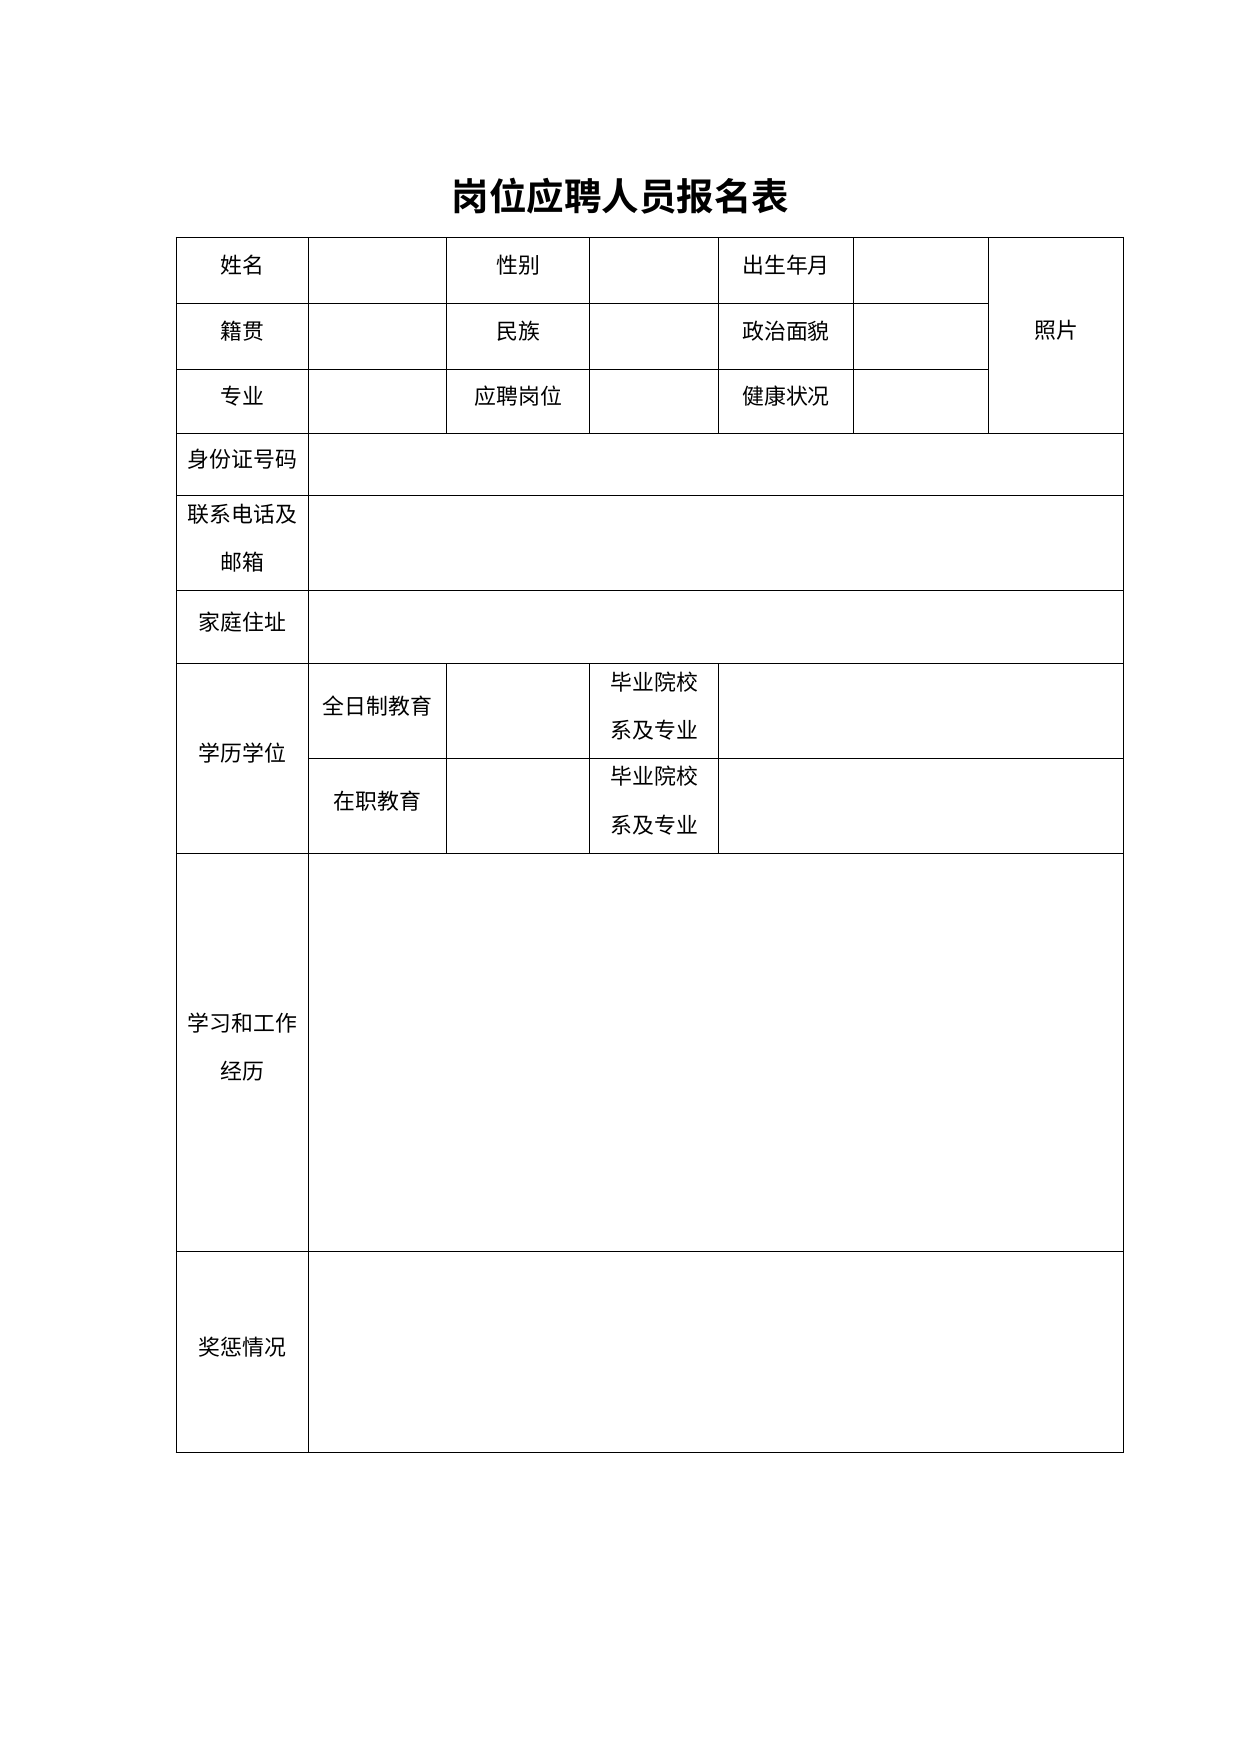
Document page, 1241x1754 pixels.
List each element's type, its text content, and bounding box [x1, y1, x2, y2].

table_cell [719, 664, 1123, 758]
table_cell 学习和工作经历 [177, 854, 308, 1251]
table_cell 全日制教育 [309, 664, 446, 758]
table_cell 身份证号码 [177, 434, 308, 495]
table_cell [309, 370, 446, 432]
table_cell [854, 304, 988, 368]
table_cell [309, 854, 1123, 1251]
table_cell [447, 664, 589, 758]
table_cell 在职教育 [309, 759, 446, 853]
table_cell [309, 1252, 1123, 1452]
table_header 姓名 [177, 238, 308, 303]
table_cell [590, 370, 718, 432]
table_header 出生年月 [719, 238, 853, 303]
table_cell 家庭住址 [177, 591, 308, 663]
table_header 照片 [989, 238, 1123, 432]
table_header [590, 238, 718, 303]
table_cell 健康状况 [719, 370, 853, 432]
table_header [854, 238, 988, 303]
table_cell 政治面貌 [719, 304, 853, 368]
table_cell 民族 [447, 304, 589, 368]
table_cell 奖惩情况 [177, 1252, 308, 1452]
table_cell [447, 759, 589, 853]
table_cell 联系电话及邮箱 [177, 496, 308, 590]
table_cell 毕业院校系及专业 [590, 759, 718, 853]
table_header [309, 238, 446, 303]
table_cell 毕业院校系及专业 [590, 664, 718, 758]
table_cell 专业 [177, 370, 308, 432]
table_header 性别 [447, 238, 589, 303]
table_cell [309, 591, 1123, 663]
table_cell 学历学位 [177, 664, 308, 853]
table_cell [309, 496, 1123, 590]
table_cell [309, 434, 1123, 495]
table_cell 应聘岗位 [447, 370, 589, 432]
table_cell [590, 304, 718, 368]
table_cell [719, 759, 1123, 853]
table_cell 籍贯 [177, 304, 308, 368]
table_cell [854, 370, 988, 432]
text 岗位应聘人员报名表 [187, 162, 1053, 227]
table_cell [309, 304, 446, 368]
